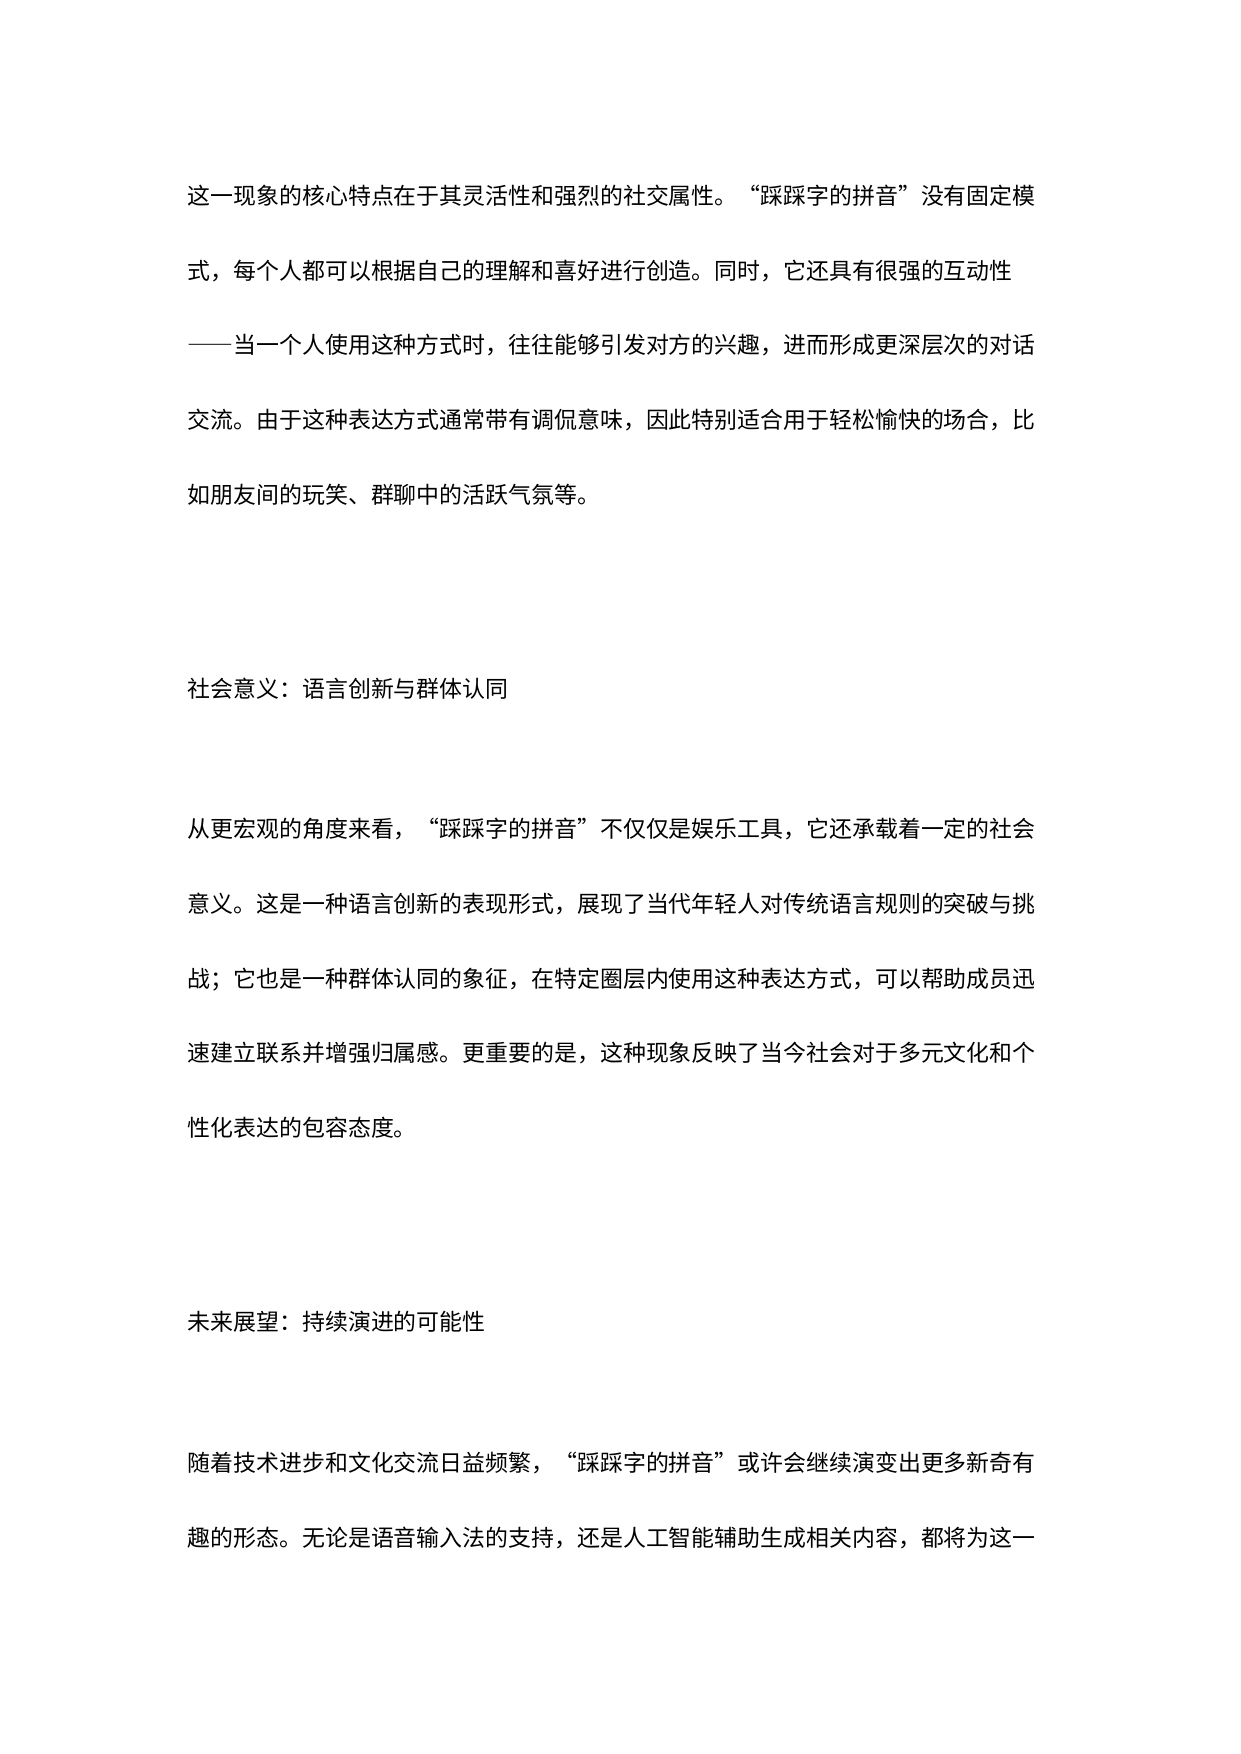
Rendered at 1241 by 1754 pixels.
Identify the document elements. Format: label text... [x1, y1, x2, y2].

text 未来展望：持续演进的可能性 [187, 1288, 1053, 1353]
text 这一现象的核心特点在于其灵活性和强烈的社交属性。“踩踩字的拼音”没有固定模式，每个人都可以根据自己的理解和喜好进行创造。同时，它还具有很强的互动性——当一个人使用这种方式时，往往能够引发对方的兴趣，进而形成更深层次的对话交流。由于这种表达方式通常带有调侃意味，因此特别适合用于轻松愉快的场合，比如朋友间的玩笑、群聊中的活跃气氛等。 [187, 162, 1053, 526]
text 从更宏观的角度来看，“踩踩字的拼音”不仅仅是娱乐工具，它还承载着一定的社会意义。这是一种语言创新的表现形式，展现了当代年轻人对传统语言规则的突破与挑战；它也是一种群体认同的象征，在特定圈层内使用这种表达方式，可以帮助成员迅速建立联系并增强归属感。更重要的是，这种现象反映了当今社会对于多元文化和个性化表达的包容态度。 [187, 795, 1053, 1159]
text 社会意义：语言创新与群体认同 [187, 655, 1053, 720]
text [187, 1429, 1053, 1568]
